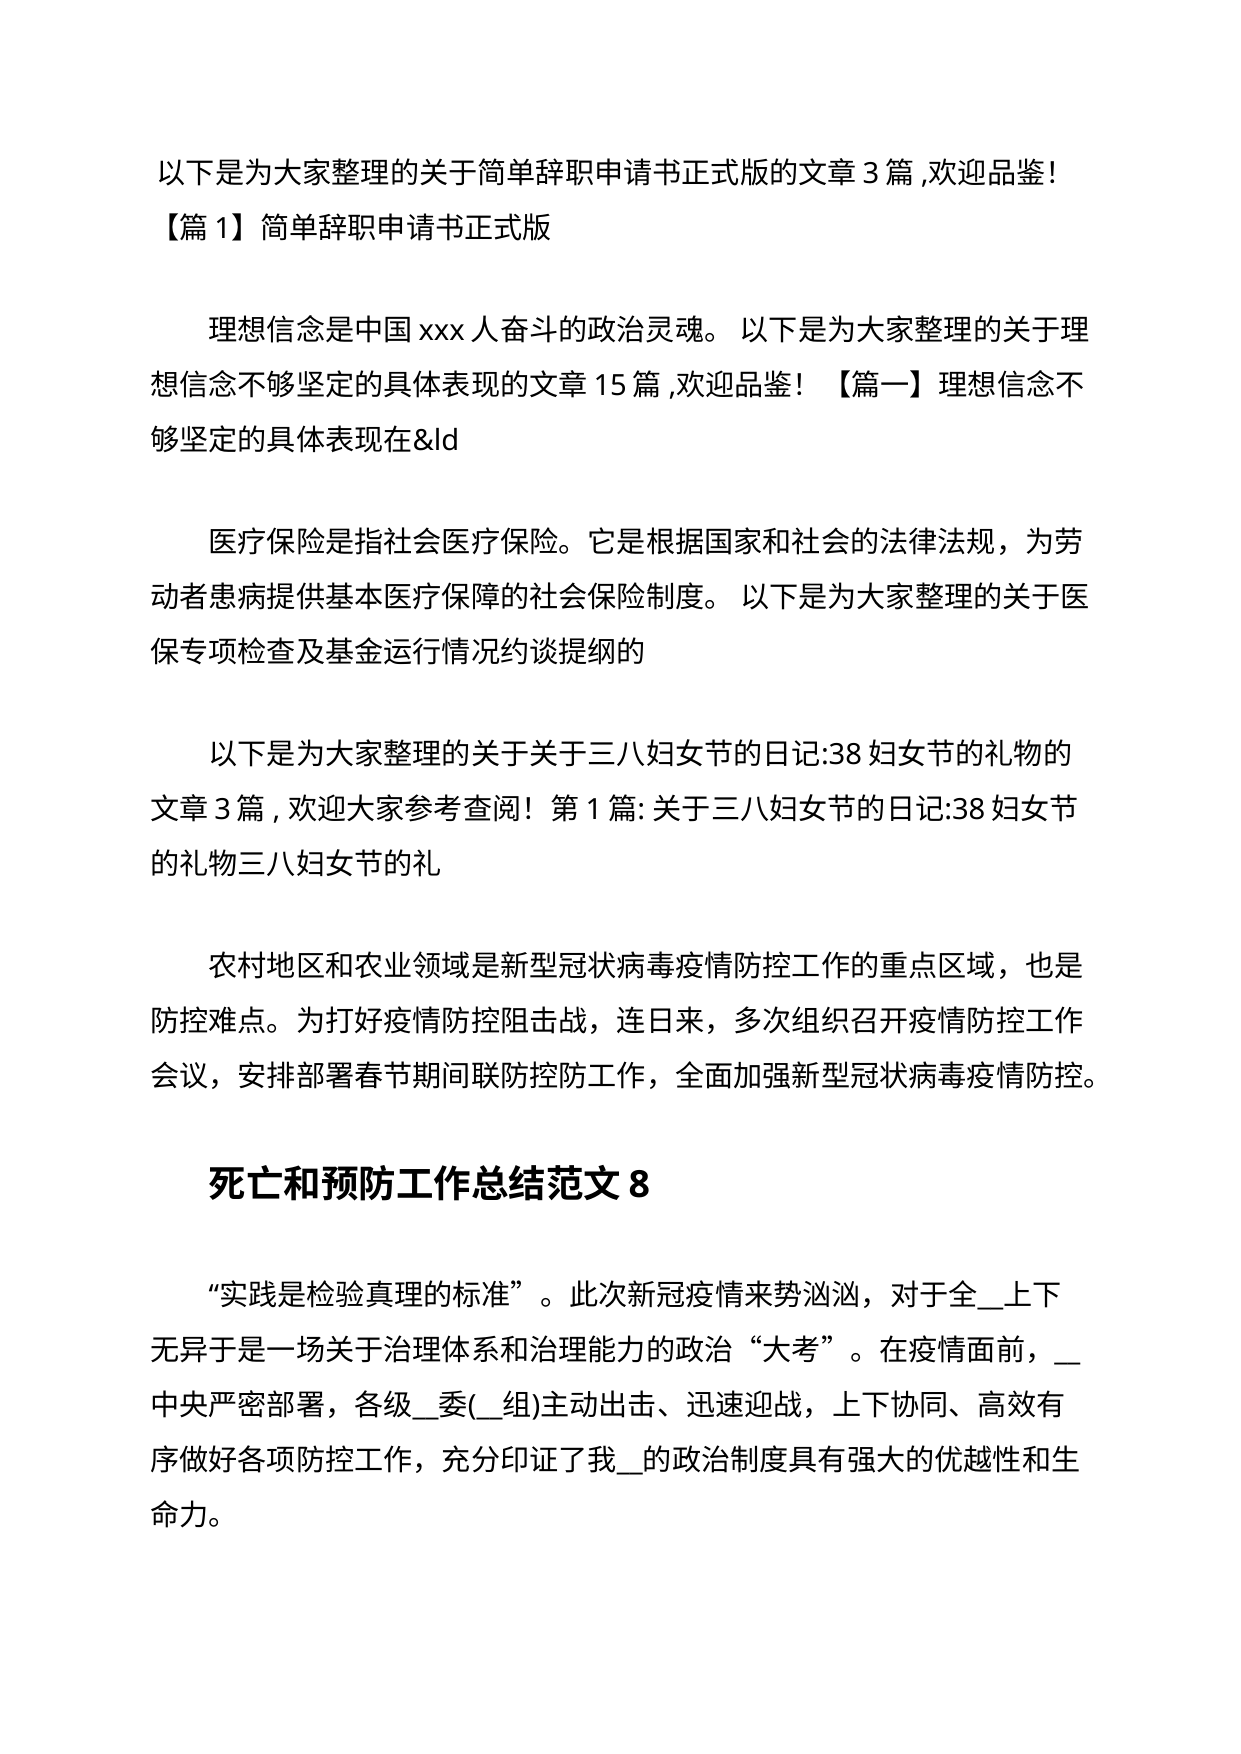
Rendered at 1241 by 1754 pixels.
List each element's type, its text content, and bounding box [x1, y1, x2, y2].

text 死亡和预防工作总结范文8 [150, 1154, 1090, 1208]
text 医疗保险是指社会医疗保险。它是根据国家和社会的法律法规，为劳动者患病提供基本医疗保障的社会保险制度。 以下是为大家整理的关于医保专项检查及基金运行情况约谈提纲的 [150, 519, 1090, 671]
text 以下是为大家整理的关于关于三八妇女节的日记:38妇女节的礼物的文章3篇 , 欢迎大家参考查阅！第1篇: 关于三八妇女节的日记:38妇女节的礼物三八妇女节的礼 [150, 731, 1090, 883]
text “实践是检验真理的标准”。此次新冠疫情来势汹汹，对于全__上下无异于是一场关于治理体系和治理能力的政治“大考”。在疫情面前，__中央严密部署，各级__委(__组)主动出击、迅速迎战，上下协同、高效有序做好各项防控工作，充分印证了我__的政治制度具有强大的优越性和生命力。 [150, 1271, 1090, 1534]
text 理想信念是中国xxx人奋斗的政治灵魂。 以下是为大家整理的关于理想信念不够坚定的具体表现的文章15篇 ,欢迎品鉴！【篇一】理想信念不够坚定的具体表现在&ld [150, 307, 1090, 459]
text 农村地区和农业领域是新型冠状病毒疫情防控工作的重点区域，也是防控难点。为打好疫情防控阻击战，连日来，多次组织召开疫情防控工作会议，安排部署春节期间联防控防工作，全面加强新型冠状病毒疫情防控。 [150, 942, 1090, 1094]
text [150, 150, 1090, 247]
